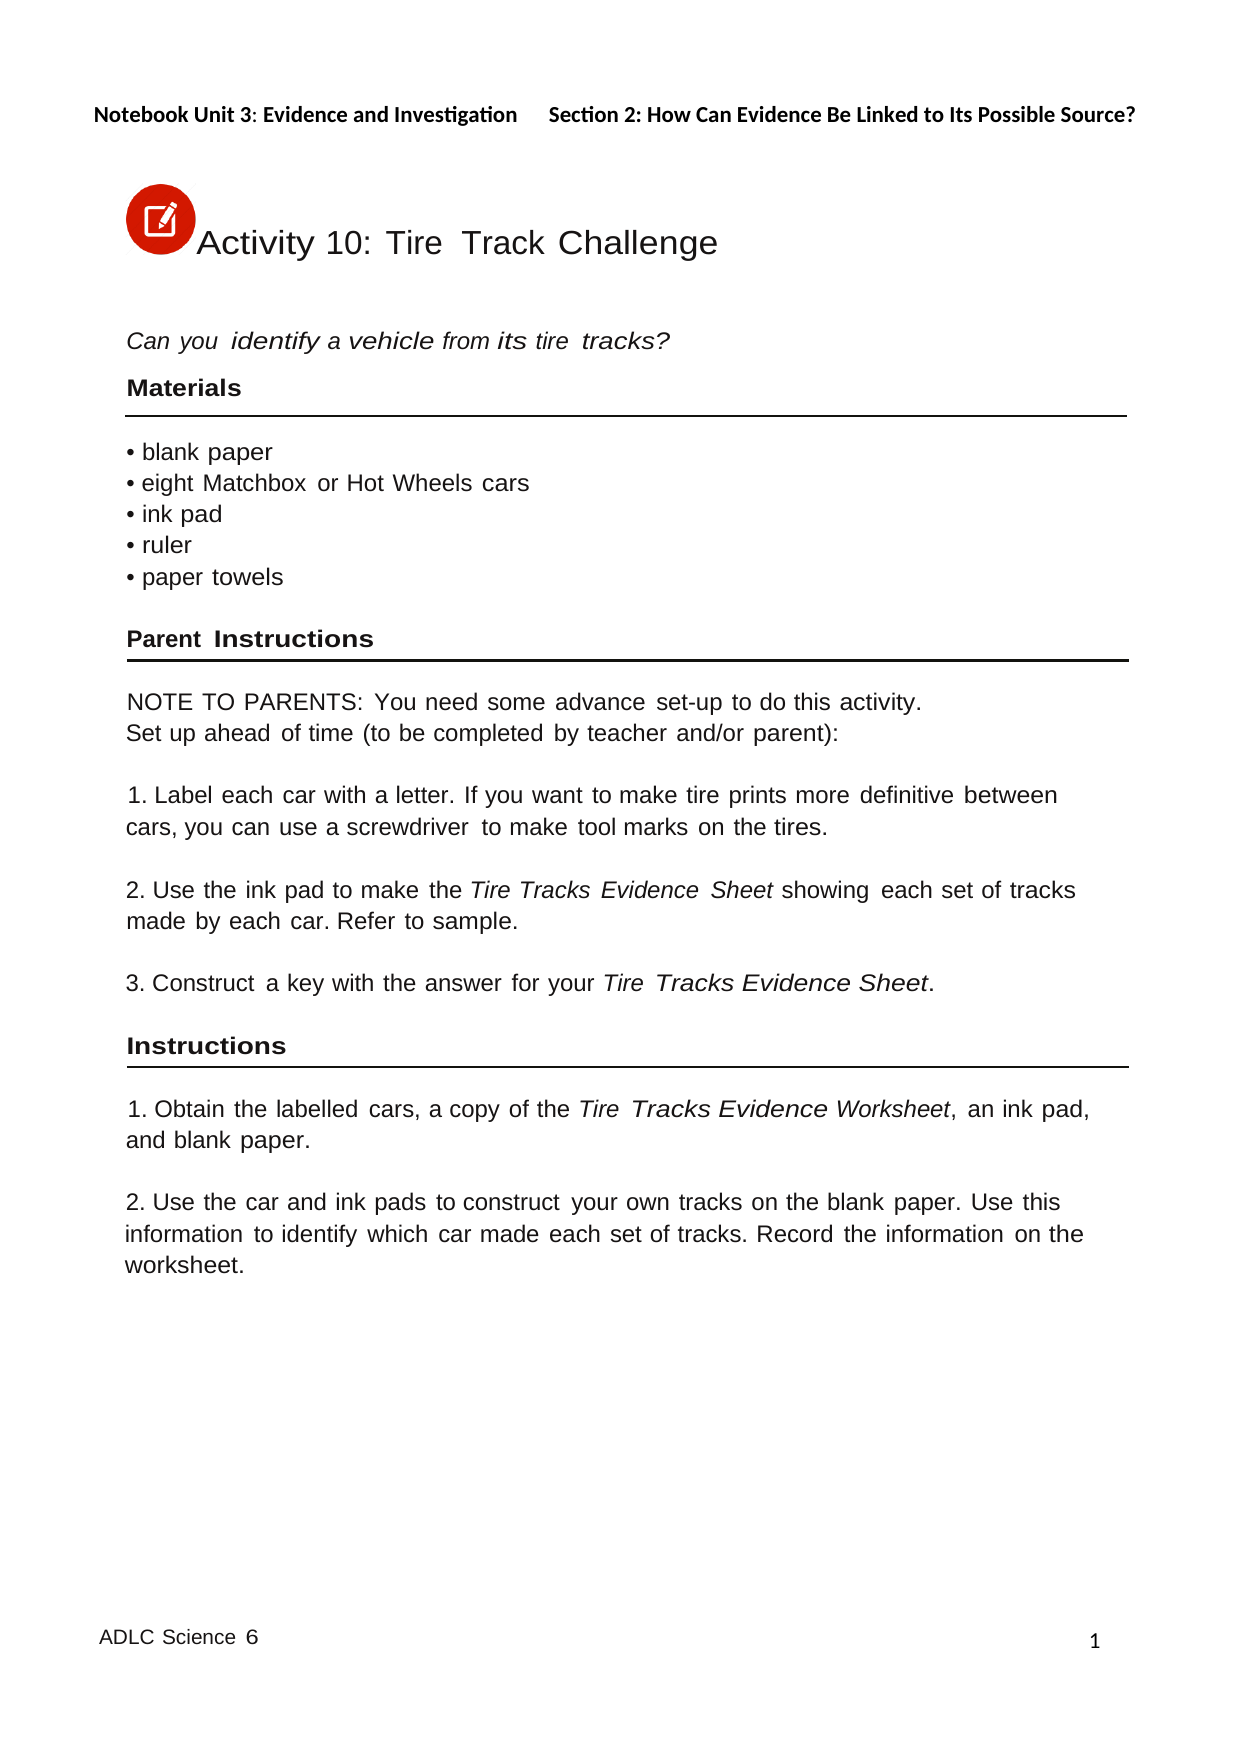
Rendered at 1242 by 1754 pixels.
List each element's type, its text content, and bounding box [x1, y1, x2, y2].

text 2. Use the car and ink pads to construct your own tracks on the blank paper. Use this information to identify which car made each set of tracks. Record the information on the worksheet. [124, 1188, 1096, 1279]
text • ink pad [126, 500, 1142, 528]
text • paper towels [126, 563, 1142, 590]
text 2. Use the ink pad to make the Tire Tracks Evidence Sheet showing each set of tracks made by each car. Refer to sample. [126, 876, 1086, 935]
text Parent Instructions [126, 625, 1142, 653]
text NOTE TO PARENTS: You need some advance set-up to do this activity. Set up ahead of time (to be completed by teacher and/or parent): [126, 688, 934, 746]
text 1. Label each car with a letter. If you want to make tire prints more definitive between cars, you can use a screwdriver to make tool marks on the tires. [126, 781, 1068, 840]
text 3. Construct a key with the answer for your Tire Tracks Evidence Sheet. Instructions [125, 969, 945, 1059]
text 1. Obtain the labelled cars, a copy of the Tire Tracks Evidence Worksheet, an ink pad, and blank paper. [126, 1095, 1098, 1153]
text • ruler [126, 531, 1142, 559]
text Can you identify a vehicle from its tire tracks? Materials [126, 327, 681, 402]
text • eight Matchbox or Hot Wheels cars [126, 469, 1142, 496]
text Activity 10: Tire Track Challenge [126, 184, 1142, 261]
picture [125, 183, 196, 255]
text • blank paper [126, 438, 1142, 465]
